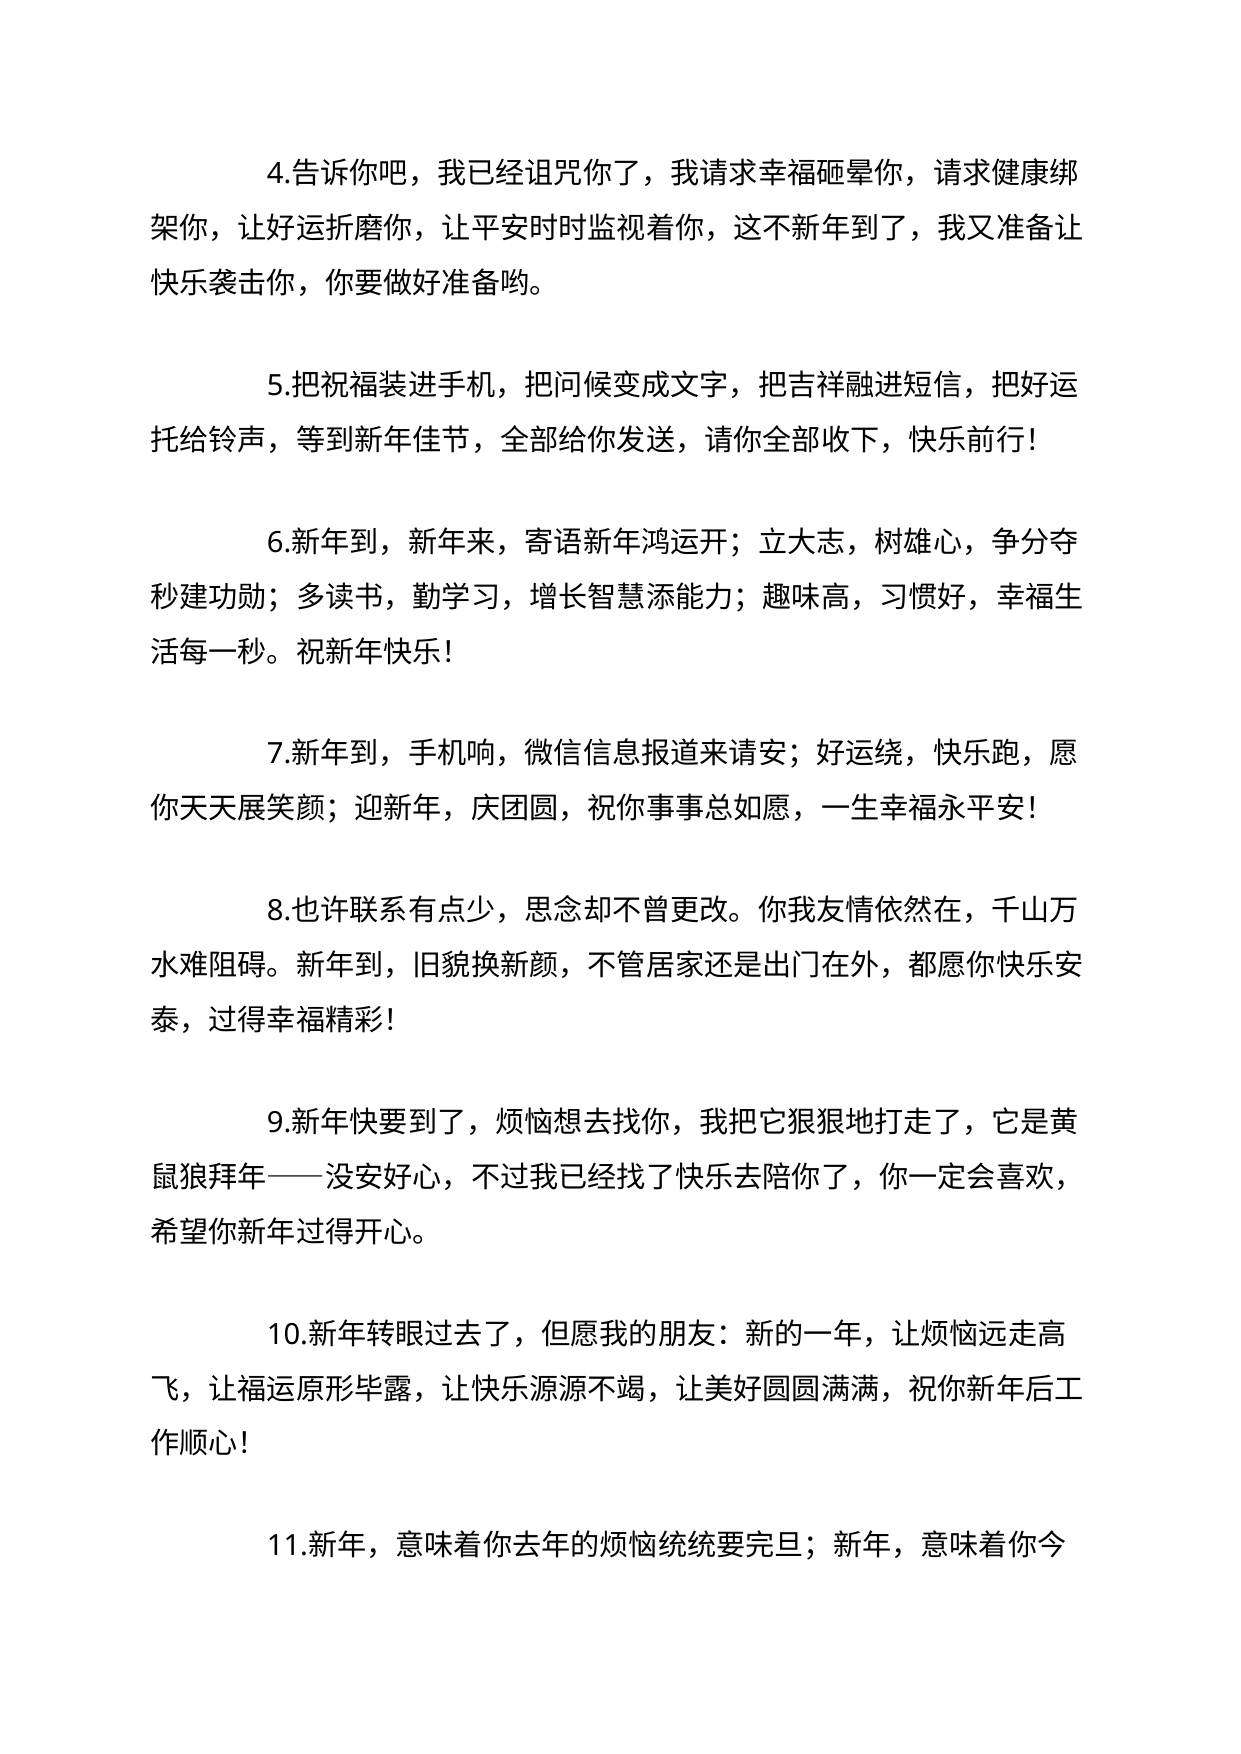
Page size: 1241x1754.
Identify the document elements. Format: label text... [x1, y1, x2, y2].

text 10.新年转眼过去了，但愿我的朋友：新的一年，让烦恼远走高飞，让福运原形毕露，让快乐源源不竭，让美好圆圆满满，祝你新年后工作顺心！ [150, 1310, 1090, 1462]
text 6.新年到，新年来，寄语新年鸿运开；立大志，树雄心，争分夺秒建功勋；多读书，勤学习，增长智慧添能力；趣味高，习惯好，幸福生活每一秒。祝新年快乐！ [150, 518, 1090, 671]
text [150, 1522, 1090, 1564]
text 8.也许联系有点少，思念却不曾更改。你我友情依然在，千山万水难阻碍。新年到，旧貌换新颜，不管居家还是出门在外，都愿你快乐安泰，过得幸福精彩！ [150, 887, 1090, 1039]
text 4.告诉你吧，我已经诅咒你了，我请求幸福砸晕你，请求健康绑架你，让好运折磨你，让平安时时监视着你，这不新年到了，我又准备让快乐袭击你，你要做好准备哟。 [150, 150, 1090, 302]
text 5.把祝福装进手机，把问候变成文字，把吉祥融进短信，把好运托给铃声，等到新年佳节，全部给你发送，请你全部收下，快乐前行！ [150, 362, 1090, 459]
text 7.新年到，手机响，微信信息报道来请安；好运绕，快乐跑，愿你天天展笑颜；迎新年，庆团圆，祝你事事总如愿，一生幸福永平安！ [150, 730, 1090, 827]
text 9.新年快要到了，烦恼想去找你，我把它狠狠地打走了，它是黄鼠狼拜年——没安好心，不过我已经找了快乐去陪你了，你一定会喜欢，希望你新年过得开心。 [150, 1098, 1090, 1251]
